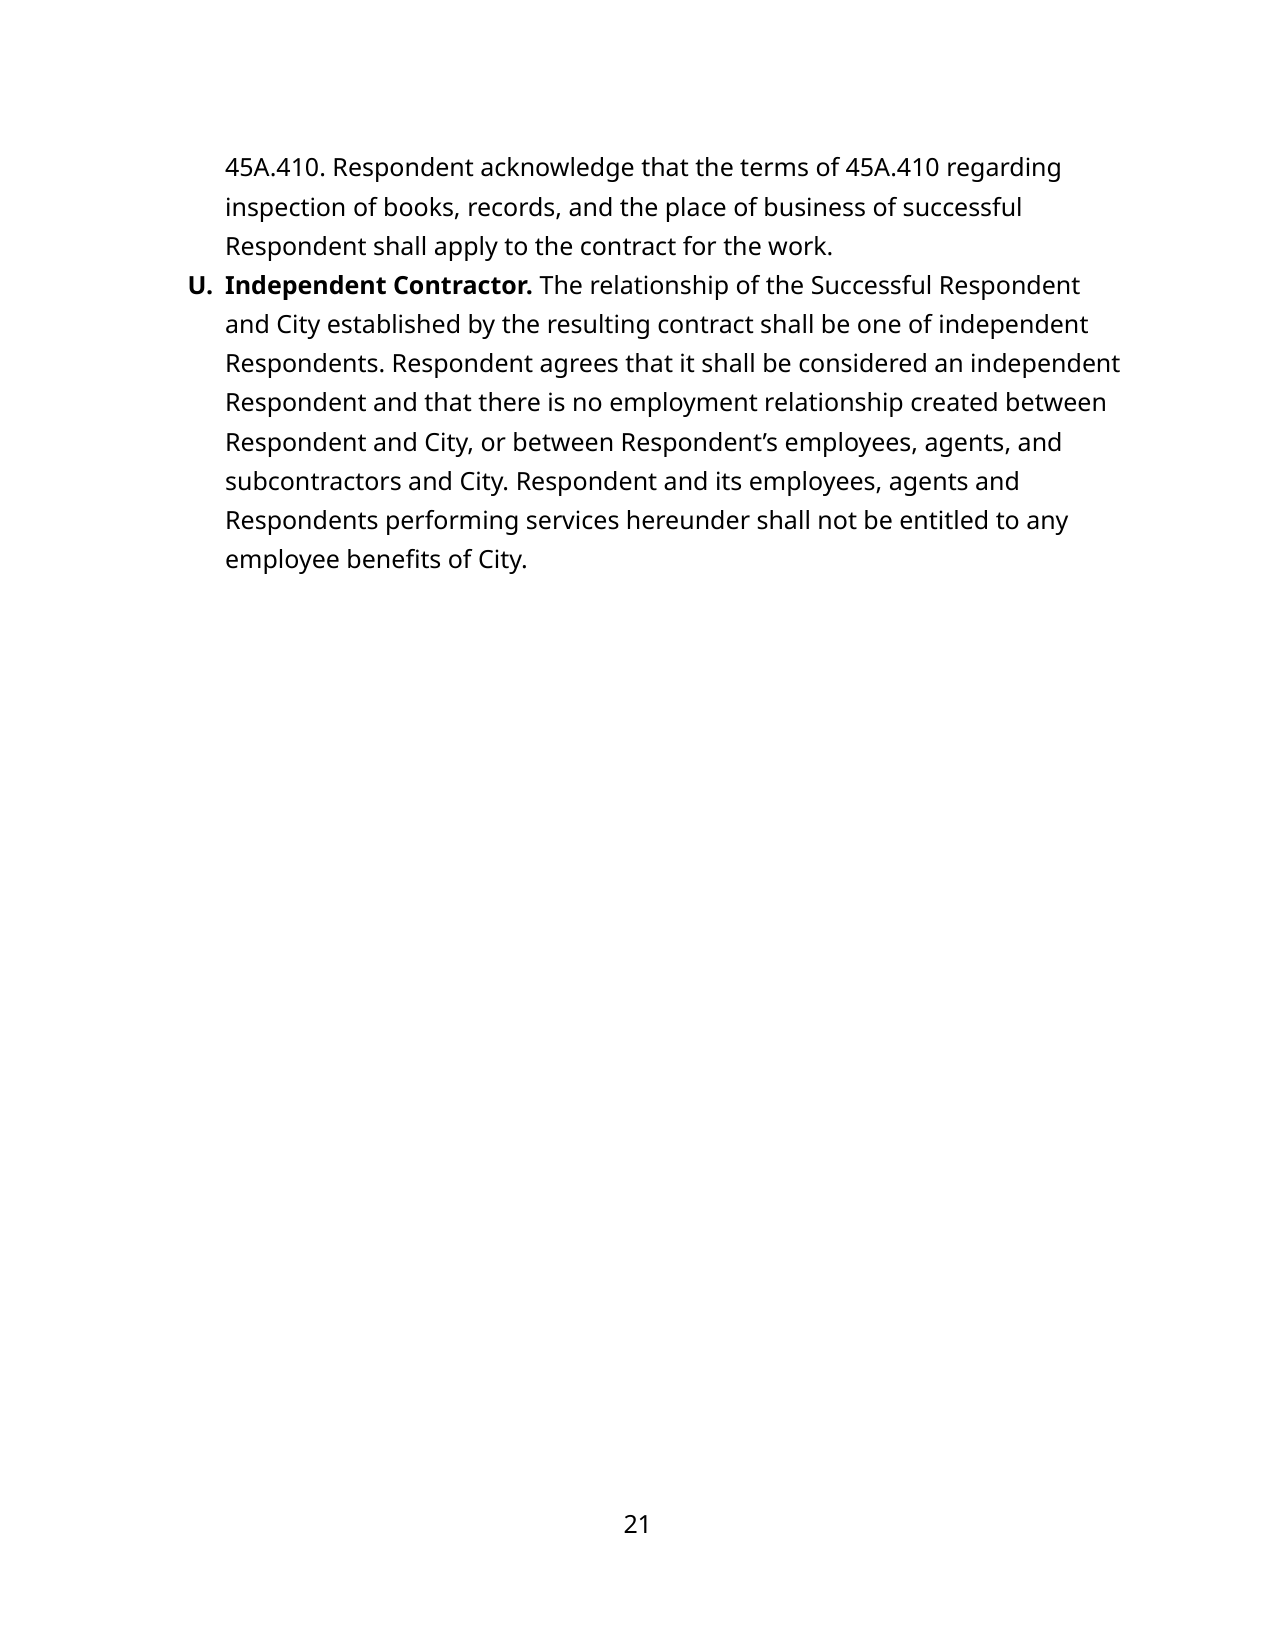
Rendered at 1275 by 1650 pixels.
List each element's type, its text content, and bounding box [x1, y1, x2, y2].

list Independent Contractor. The relationship of the Successful Respondent and City established by the resulting contract shall be one of independent Respondents. Respondent agrees that it shall be considered an independent Respondent and that there is no employment relationship created between Respondent and City, or between Respondent’s employees, agents, and subcontractors and City. Respondent and its employees, agents and Respondents performing services hereunder shall not be entitled to any employee benefits of City. [187, 267, 1125, 576]
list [187, 150, 1125, 262]
